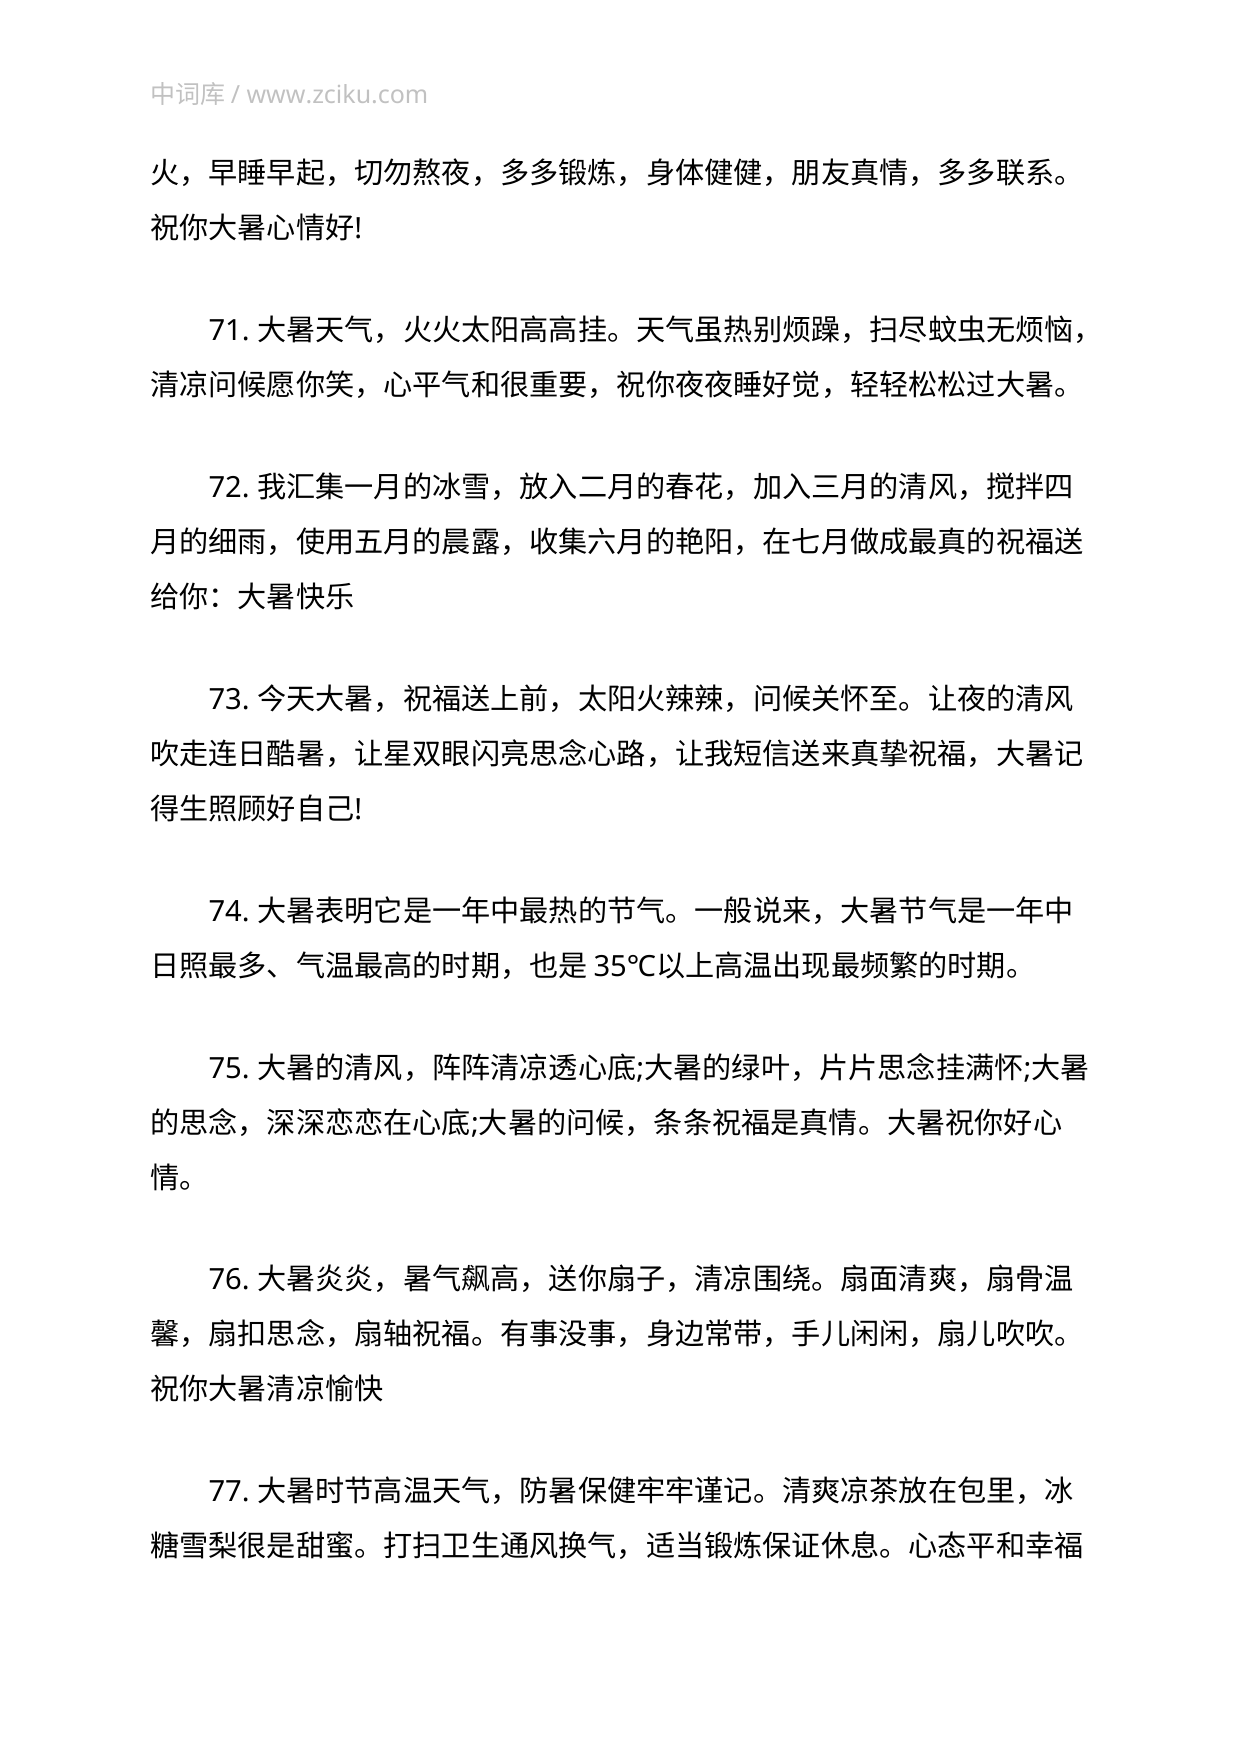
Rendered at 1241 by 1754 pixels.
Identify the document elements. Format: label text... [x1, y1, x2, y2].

text 75. 大暑的清风，阵阵清凉透心底;大暑的绿叶，片片思念挂满怀;大暑的思念，深深恋恋在心底;大暑的问候，条条祝福是真情。大暑祝你好心情。 [150, 1044, 1090, 1196]
text 71. 大暑天气，火火太阳高高挂。天气虽热别烦躁，扫尽蚊虫无烦恼，清凉问候愿你笑，心平气和很重要，祝你夜夜睡好觉，轻轻松松过大暑。 [150, 307, 1090, 404]
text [150, 1468, 1090, 1565]
text 73. 今天大暑，祝福送上前，太阳火辣辣，问候关怀至。让夜的清风吹走连日酷暑，让星双眼闪亮思念心路，让我短信送来真挚祝福，大暑记得生照顾好自己! [150, 675, 1090, 828]
text 76. 大暑炎炎，暑气飙高，送你扇子，清凉围绕。扇面清爽，扇骨温馨，扇扣思念，扇轴祝福。有事没事，身边常带，手儿闲闲，扇儿吹吹。祝你大暑清凉愉快 [150, 1256, 1090, 1408]
text 72. 我汇集一月的冰雪，放入二月的春花，加入三月的清风，搅拌四月的细雨，使用五月的晨露，收集六月的艳阳，在七月做成最真的祝福送给你：大暑快乐 [150, 464, 1090, 616]
text 74. 大暑表明它是一年中最热的节气。一般说来，大暑节气是一年中日照最多、气温最高的时期，也是35℃以上高温出现最频繁的时期。 [150, 887, 1090, 984]
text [150, 150, 1090, 247]
